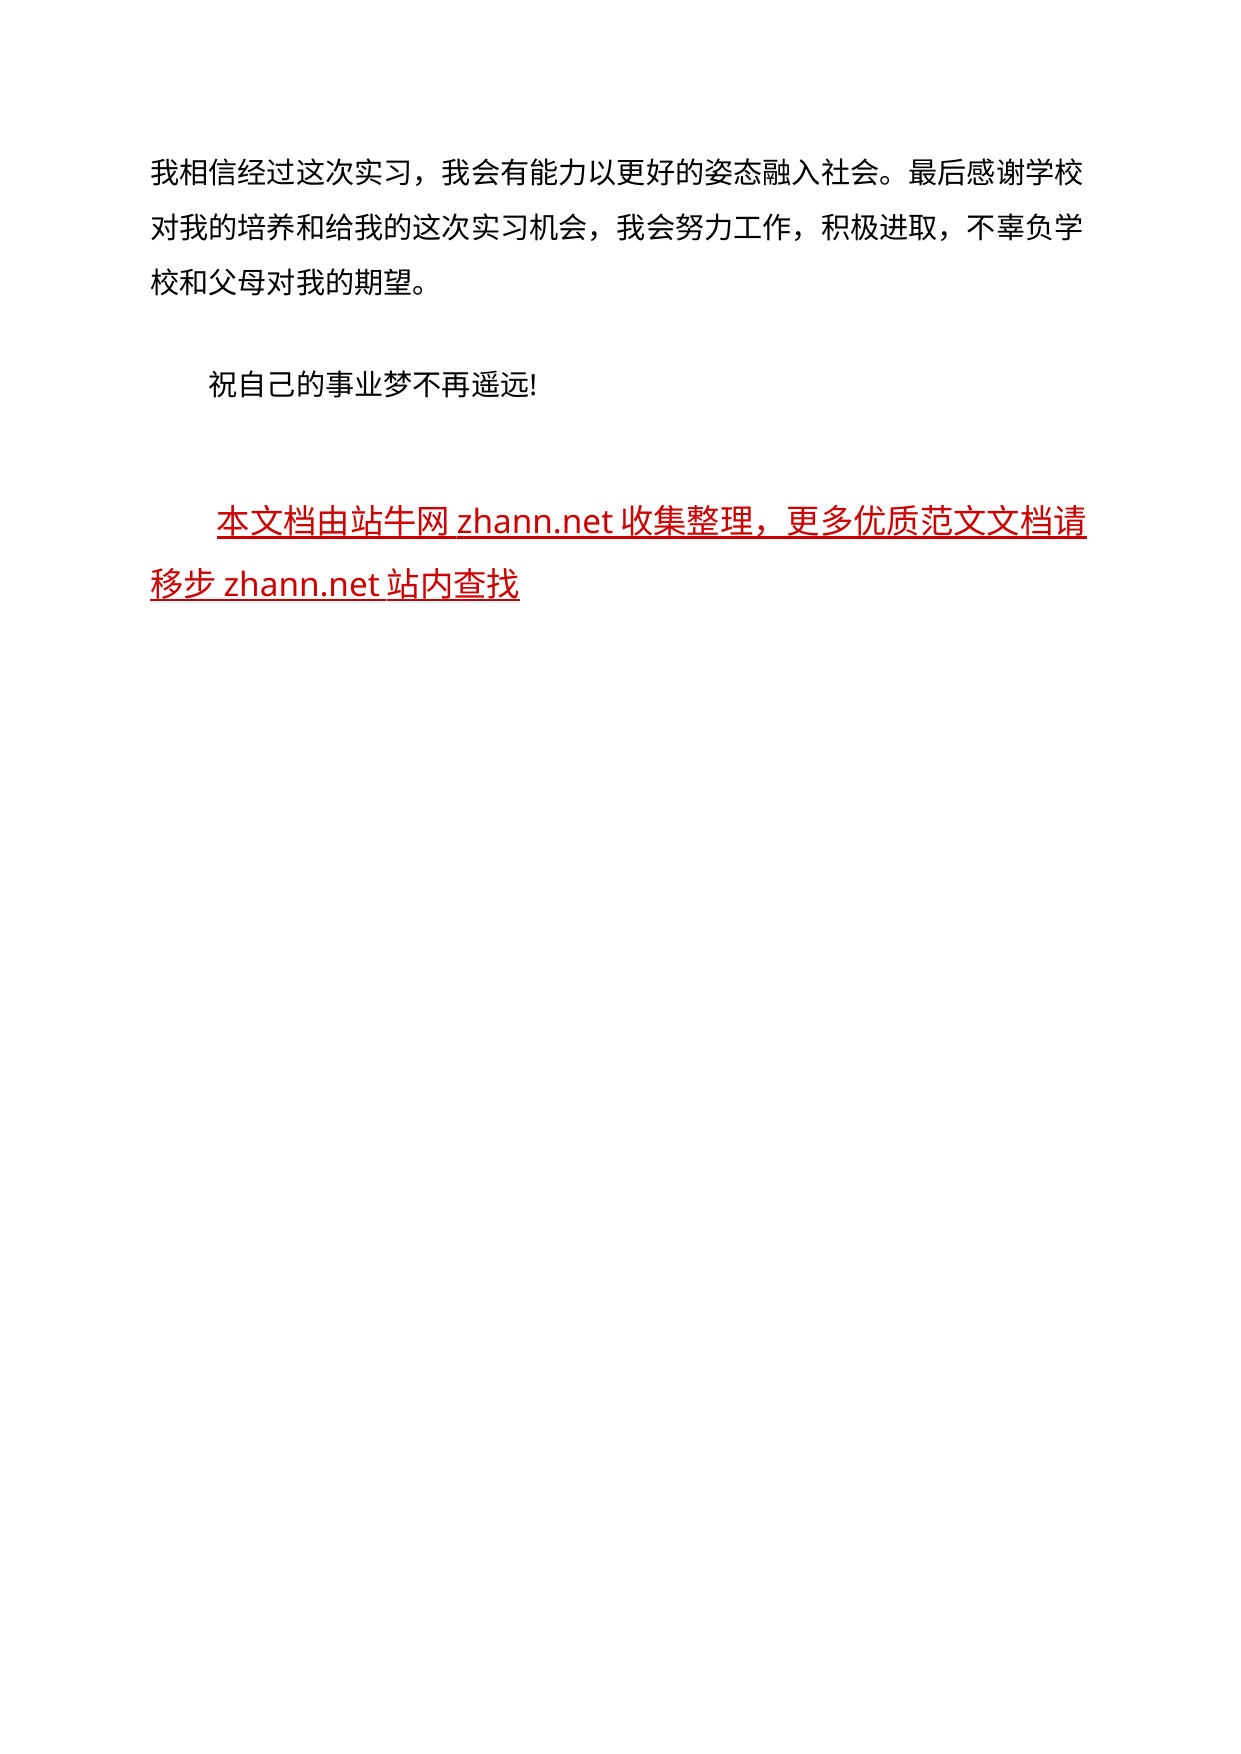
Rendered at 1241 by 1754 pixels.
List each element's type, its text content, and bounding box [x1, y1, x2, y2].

text 祝自己的事业梦不再遥远! [150, 362, 1090, 404]
text 本文档由站牛网zhann.net收集整理，更多优质范文文档请移步zhann.net站内查找 [150, 495, 1090, 606]
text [150, 150, 1090, 302]
